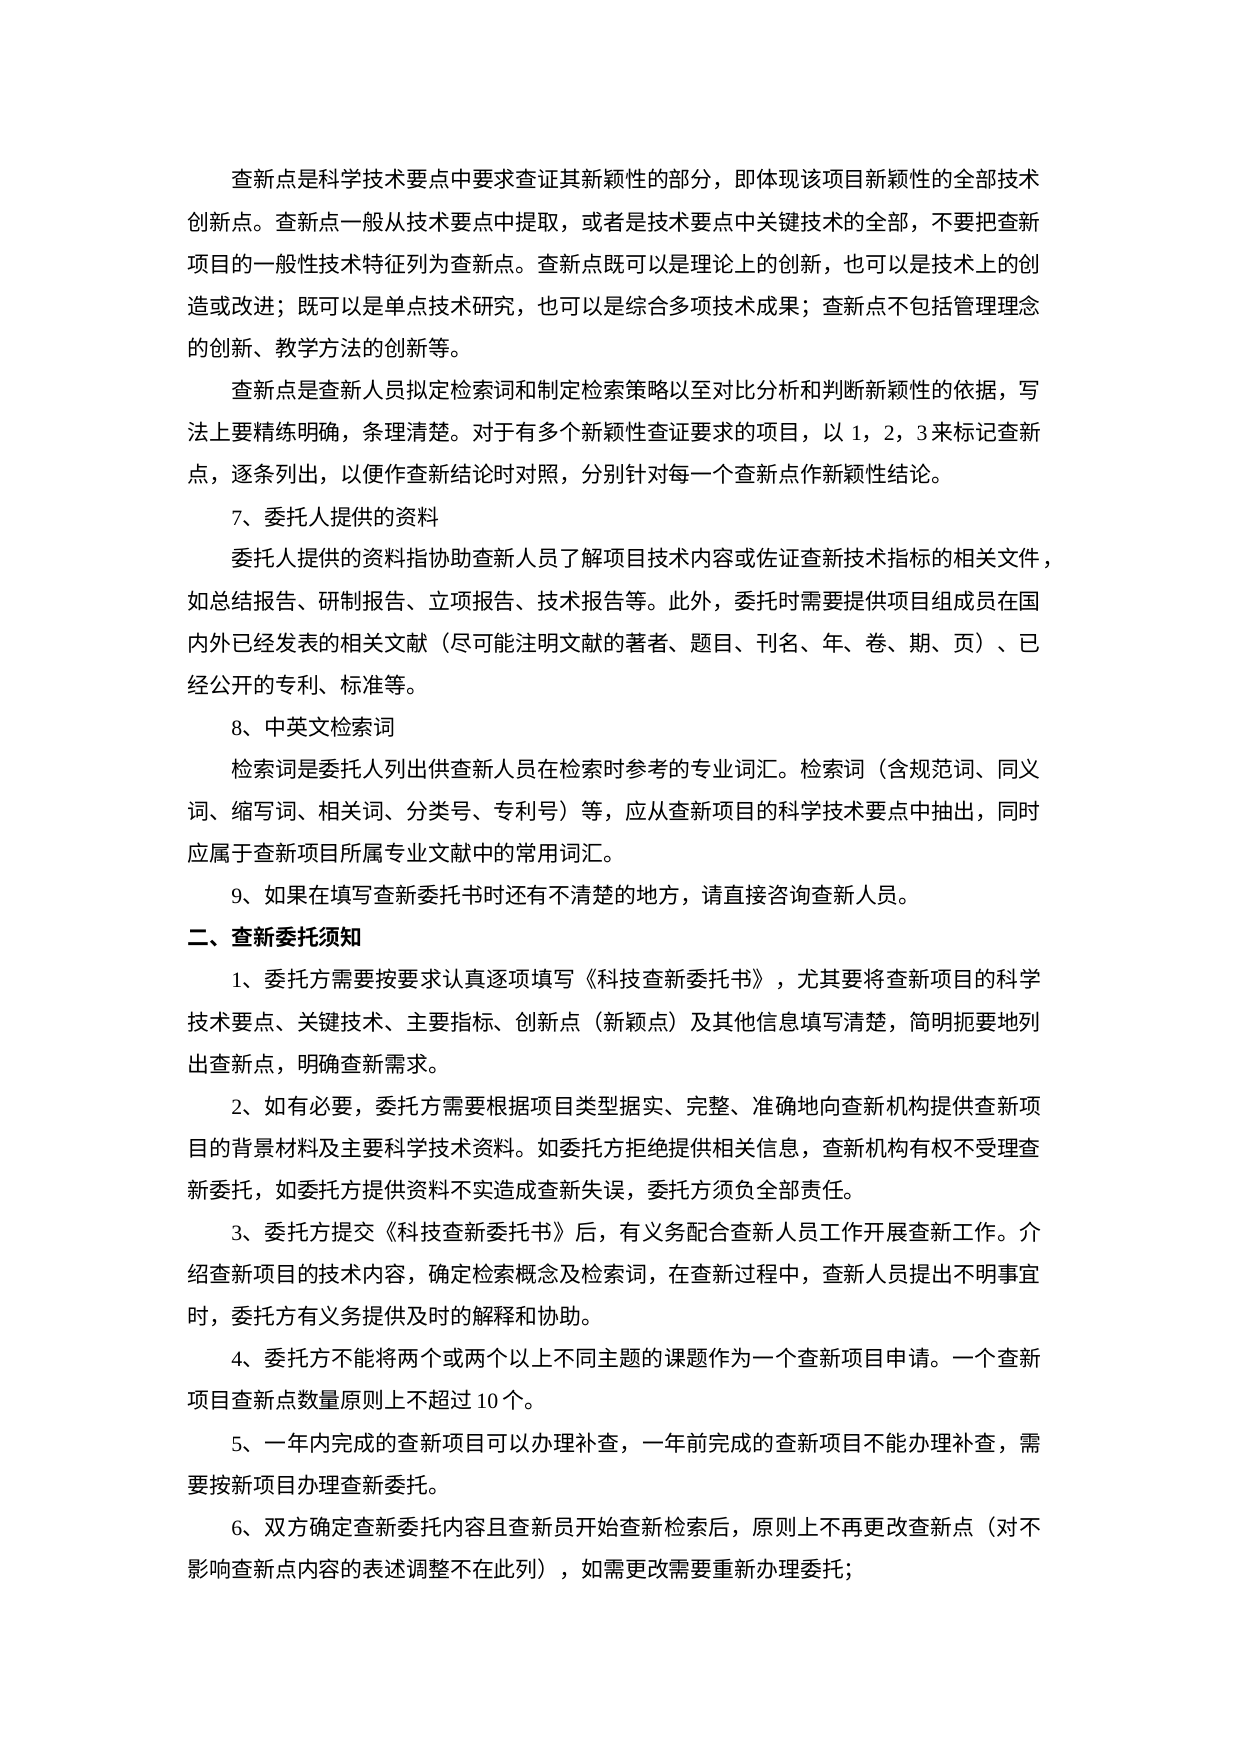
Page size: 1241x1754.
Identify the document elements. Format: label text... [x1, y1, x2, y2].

text 委托人提供的资料指协助查新人员了解项目技术内容或佐证查新技术指标的相关文件，如总结报告、研制报告、立项报告、技术报告等。此外，委托时需要提供项目组成员在国内外已经发表的相关文献（尽可能注明文献的著者、题目、刊名、年、卷、期、页）、已经公开的专利、标准等。 [187, 541, 1042, 700]
text 3、委托方提交《科技查新委托书》后，有义务配合查新人员工作开展查新工作。介绍查新项目的技术内容，确定检索概念及检索词，在查新过程中，查新人员提出不明事宜时，委托方有义务提供及时的解释和协助。 [187, 1214, 1042, 1331]
text 8、中英文检索词 [187, 709, 1042, 742]
text 5、一年内完成的查新项目可以办理补查，一年前完成的查新项目不能办理补查，需要按新项目办理查新委托。 [187, 1425, 1042, 1500]
text 二、查新委托须知 [187, 920, 1042, 952]
text 2、如有必要，委托方需要根据项目类型据实、完整、准确地向查新机构提供查新项目的背景材料及主要科学技术资料。如委托方拒绝提供相关信息，查新机构有权不受理查新委托，如委托方提供资料不实造成查新失误，委托方须负全部责任。 [187, 1088, 1042, 1205]
text 检索词是委托人列出供查新人员在检索时参考的专业词汇。检索词（含规范词、同义词、缩写词、相关词、分类号、专利号）等，应从查新项目的科学技术要点中抽出，同时应属于查新项目所属专业文献中的常用词汇。 [187, 752, 1042, 868]
text 查新点是科学技术要点中要求查证其新颖性的部分，即体现该项目新颖性的全部技术创新点。查新点一般从技术要点中提取，或者是技术要点中关键技术的全部，不要把查新项目的一般性技术特征列为查新点。查新点既可以是理论上的创新，也可以是技术上的创造或改进；既可以是单点技术研究，也可以是综合多项技术成果；查新点不包括管理理念的创新、教学方法的创新等。 [187, 162, 1042, 363]
text 9、如果在填写查新委托书时还有不清楚的地方，请直接咨询查新人员。 [187, 878, 1042, 910]
text 4、委托方不能将两个或两个以上不同主题的课题作为一个查新项目申请。一个查新项目查新点数量原则上不超过10个。 [187, 1341, 1042, 1416]
text 7、委托人提供的资料 [187, 499, 1042, 532]
text 6、双方确定查新委托内容且查新员开始查新检索后，原则上不再更改查新点（对不影响查新点内容的表述调整不在此列），如需更改需要重新办理委托； [187, 1509, 1042, 1584]
text 1、委托方需要按要求认真逐项填写《科技查新委托书》，尤其要将查新项目的科学技术要点、关键技术、主要指标、创新点（新颖点）及其他信息填写清楚，简明扼要地列出查新点，明确查新需求。 [187, 962, 1042, 1079]
text 查新点是查新人员拟定检索词和制定检索策略以至对比分析和判断新颖性的依据，写法上要精练明确，条理清楚。对于有多个新颖性查证要求的项目，以1，2，3来标记查新点，逐条列出，以便作查新结论时对照，分别针对每一个查新点作新颖性结论。 [187, 373, 1042, 489]
